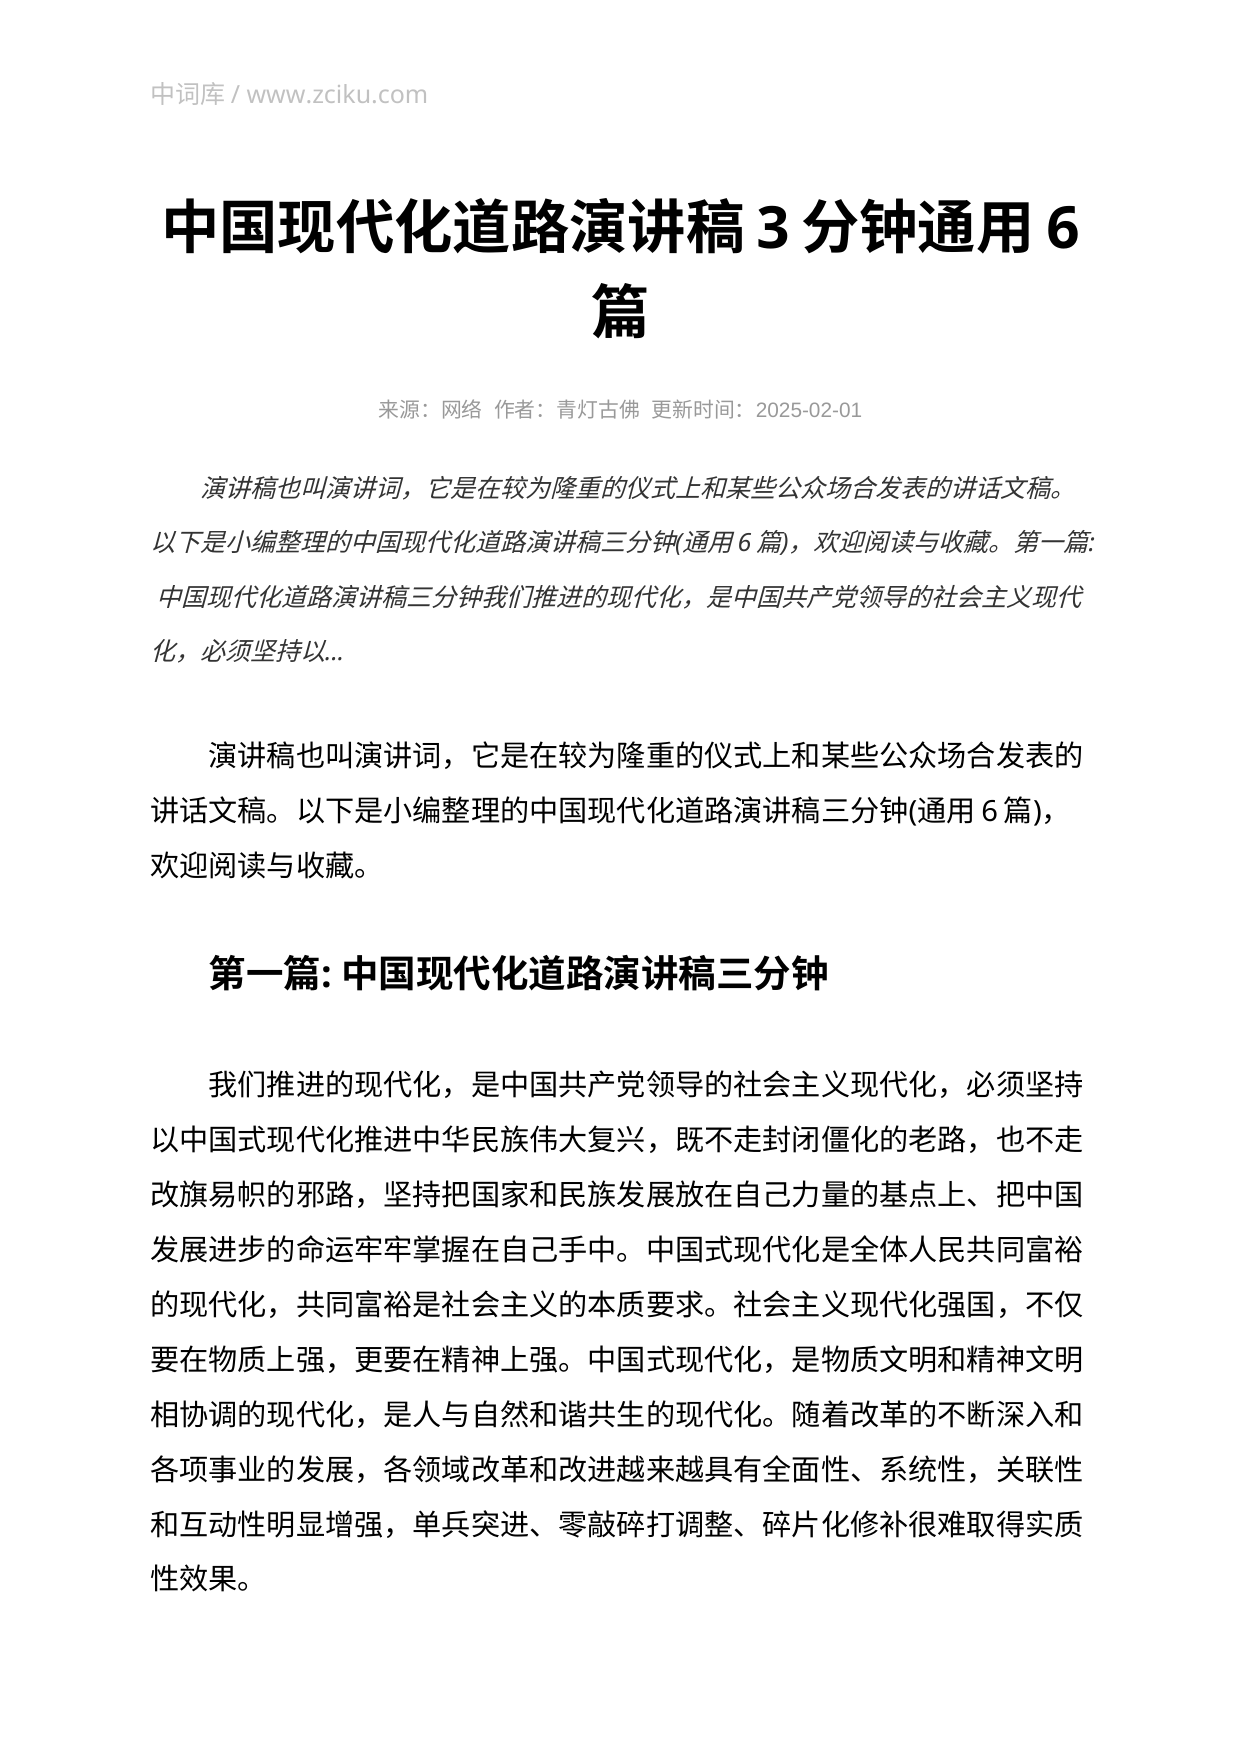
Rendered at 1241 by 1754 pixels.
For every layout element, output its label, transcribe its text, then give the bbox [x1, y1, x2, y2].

text 演讲稿也叫演讲词，它是在较为隆重的仪式上和某些公众场合发表的讲话文稿。以下是小编整理的中国现代化道路演讲稿三分钟(通用6篇)，欢迎阅读与收藏。 [150, 733, 1090, 885]
text 演讲稿也叫演讲词，它是在较为隆重的仪式上和某些公众场合发表的讲话文稿。以下是小编整理的中国现代化道路演讲稿三分钟(通用6篇)，欢迎阅读与收藏。第一篇: 中国现代化道路演讲稿三分钟我们推进的现代化，是中国共产党领导的社会主义现代化，必须坚持以... [150, 468, 1090, 668]
text 第一篇: 中国现代化道路演讲稿三分钟 [150, 944, 1090, 999]
text 来源：网络 作者：青灯古佛 更新时间：2025-02-01 [150, 397, 1090, 421]
subtitle 中国现代化道路演讲稿3分钟通用6篇 [150, 181, 1090, 351]
text 我们推进的现代化，是中国共产党领导的社会主义现代化，必须坚持以中国式现代化推进中华民族伟大复兴，既不走封闭僵化的老路，也不走改旗易帜的邪路，坚持把国家和民族发展放在自己力量的基点上、把中国发展进步的命运牢牢掌握在自己手中。中国式现代化是全体人民共同富裕的现代化，共同富裕是社会主义的本质要求。社会主义现代化强国，不仅要在物质上强，更要在精神上强。中国式现代化，是物质文明和精神文明相协调的现代化，是人与自然和谐共生的现代化。随着改革的不断深入和各项事业的发展，各领域改革和改进越来越具有全面性、系统性，关联性和互动性明显增强，单兵突进、零敲碎打调整、碎片化修补很难取得实质性效果。 [150, 1062, 1090, 1598]
